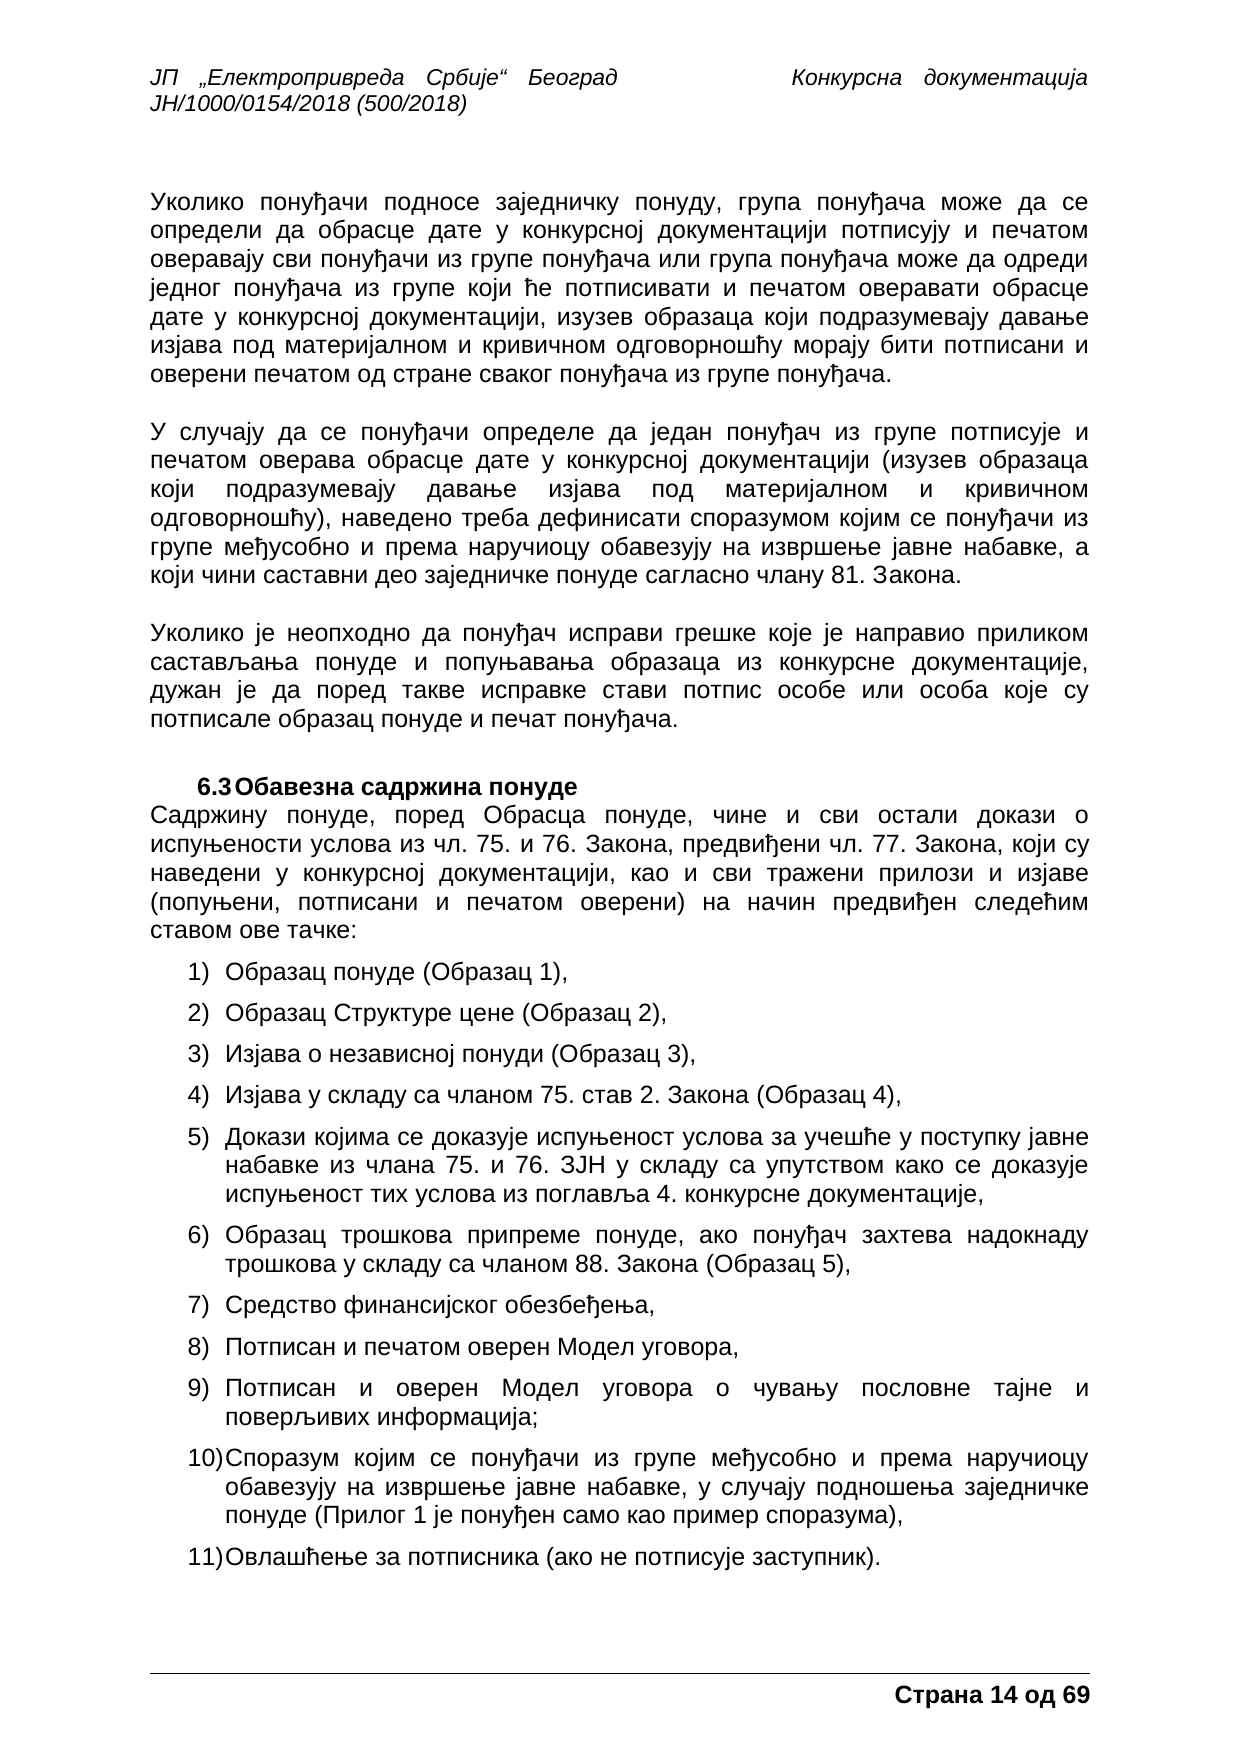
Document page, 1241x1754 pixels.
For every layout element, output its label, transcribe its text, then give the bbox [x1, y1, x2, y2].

list Овлашћење за потписника (ако не потписује заступник). [187, 1542, 1090, 1570]
list Образац Структуре цене (Образац 2), [187, 998, 1090, 1027]
list Обавезна садржина понуде [197, 772, 1090, 800]
list Споразум којим се понуђачи из групе међусобно и према наручиоцу обавезују на извршење јавне набавке, у случају подношења заједничке понуде (Прилог 1 је понуђен само као пример споразума), [187, 1443, 1090, 1529]
list Образац трошкова припреме понуде, ако понуђач захтева надокнаду трошкова у складу са чланом 88. Закона (Образац 5), [187, 1220, 1090, 1278]
list Потписан и оверен Модел уговора о чувању пословне тајне и поверљивих информација; [187, 1373, 1090, 1430]
list Докази којима се доказује испуњеност услова за учешће у поступку јавне набавке из члана 75. и 76. ЗЈН у складу са упутством како се доказује испуњеност тих услова из поглавља 4. конкурсне документације, [187, 1122, 1090, 1208]
text Садржину понуде, поред Обрасца понуде, чине и сви остали докази о испуњености услова из чл. 75. и 76. Закона, предвиђени чл. 77. Закона, који су наведени у конкурсној документацији, као и сви тражени прилози и изјаве (попуњени, потписани и печатом оверени) на начин предвиђен следећим ставом ове тачке: [150, 800, 1090, 944]
list Изјава о независној понуди (Образац 3), [187, 1039, 1090, 1068]
text Уколико понуђачи подносе заједничку понуду, група понуђача може да се определи да обрасце дате у конкурсној документацији потписују и печатом оверавају сви понуђачи из групе понуђача или група понуђача може да одреди једног понуђача из групе који ће потписивати и печатом оверавати обрасце дате у конкурсној документацији, изузев образаца који подразумевају давање изјава под материјалном и кривичном одговорношћу морају бити потписани и оверени печатом од стране сваког понуђача из групе понуђача. [150, 186, 1090, 388]
text Уколико је неопходно да понуђач исправи грешке које је направио приликом састављања понуде и попуњавања образаца из конкурсне документације, дужан је да поред такве исправке стави потпис особе или особа које су потписале образац понуде и печат понуђача. [150, 618, 1090, 733]
list Средство финансијског обезбеђења, [187, 1290, 1090, 1319]
list Изјава у складу са чланом 75. став 2. Закона (Образац 4), [187, 1080, 1090, 1109]
text У случају да се понуђачи определе да један понуђач из групе потписује и печатом оверава обрасце дате у конкурсној документацији (изузев образаца који подразумевају давање изјава под материјалном и кривичном одговорношћу), наведено треба дефинисати споразумом којим се понуђачи из групе међусобно и према наручиоцу обавезују на извршење јавне набавке, а који чини саставни део заједничке понуде сагласно члану 81. Закона. [150, 416, 1090, 589]
list Образац понуде (Образац 1), [187, 957, 1090, 985]
list Потписан и печатом оверен Модел уговора, [187, 1332, 1090, 1360]
